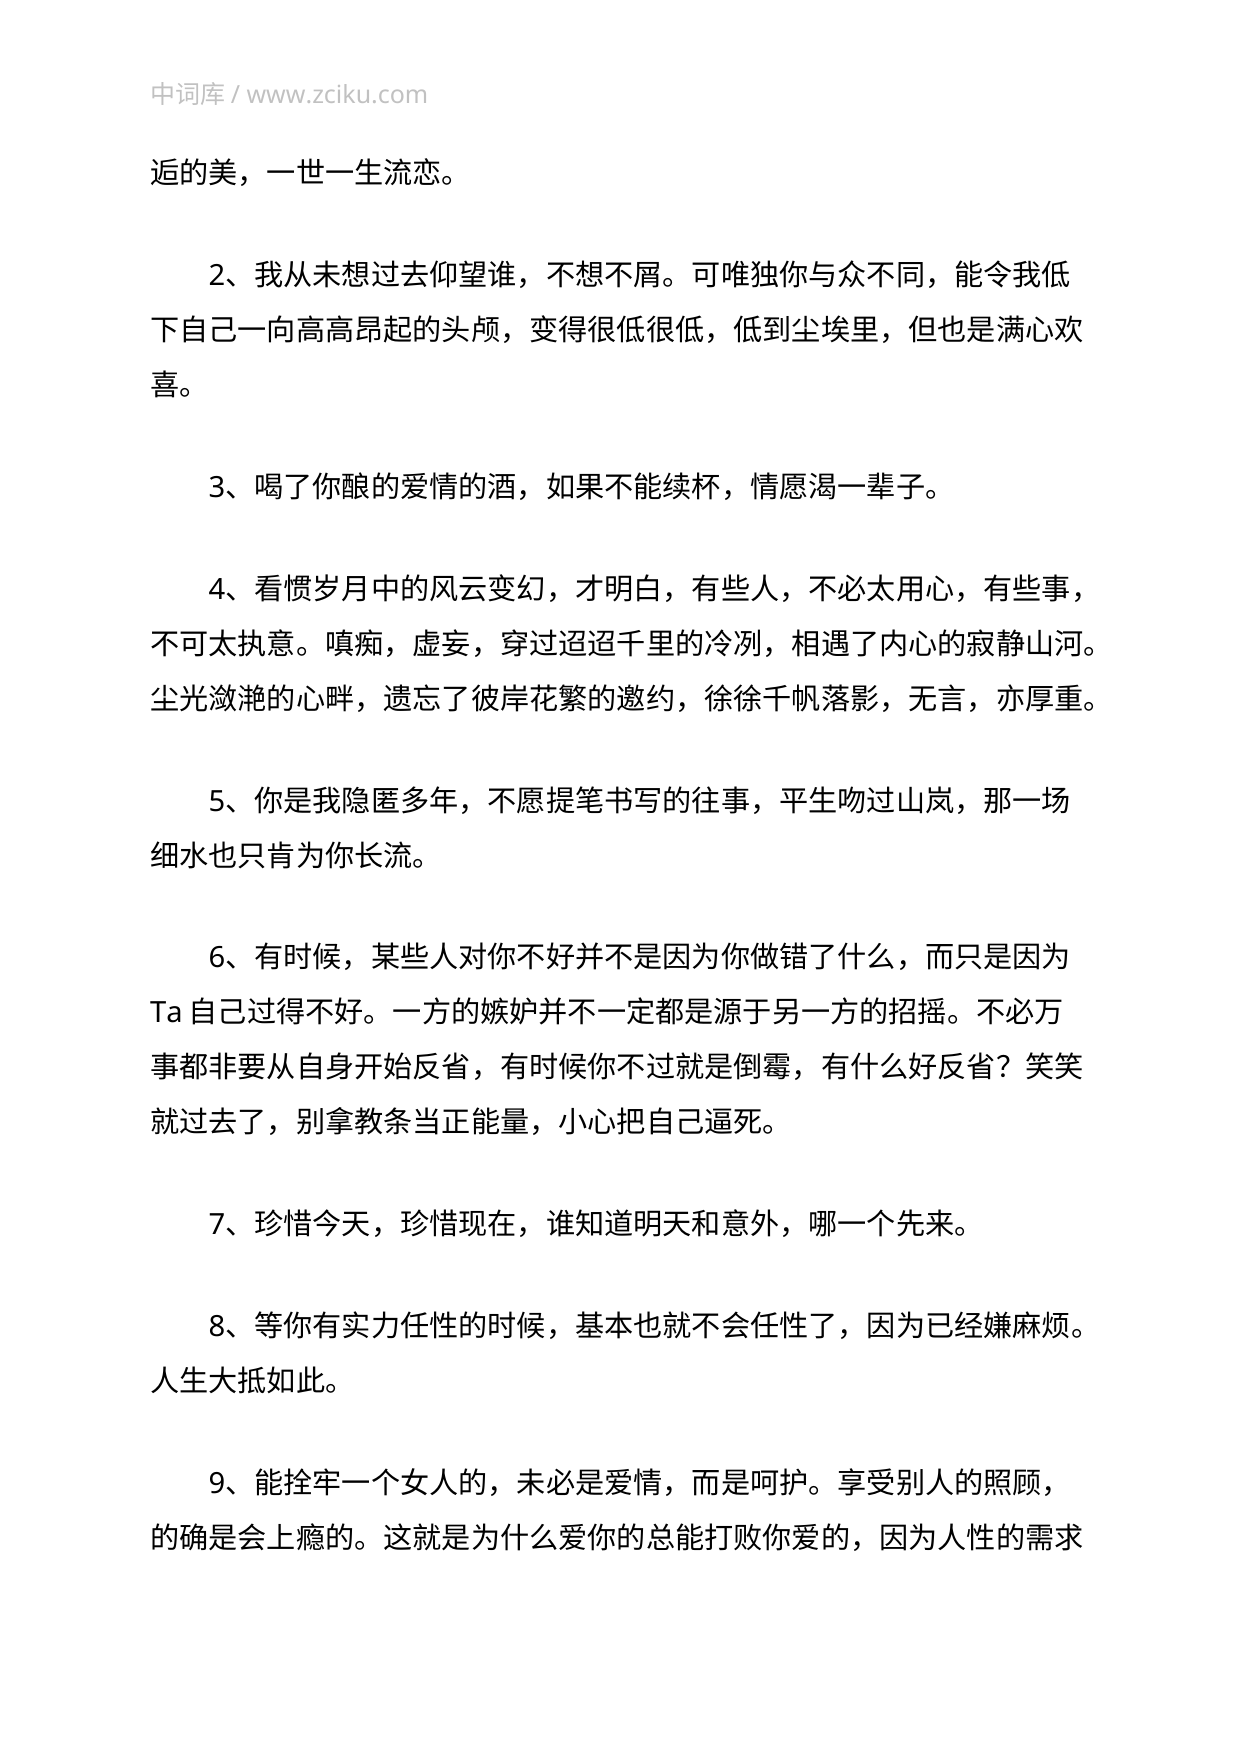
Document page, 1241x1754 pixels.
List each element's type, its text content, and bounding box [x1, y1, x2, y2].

text 6、有时候，某些人对你不好并不是因为你做错了什么，而只是因为Ta自己过得不好。一方的嫉妒并不一定都是源于另一方的招摇。不必万事都非要从自身开始反省，有时候你不过就是倒霉，有什么好反省？笑笑就过去了，别拿教条当正能量，小心把自己逼死。 [150, 934, 1090, 1141]
text 4、看惯岁月中的风云变幻，才明白，有些人，不必太用心，有些事，不可太执意。嗔痴，虚妄，穿过迢迢千里的冷冽，相遇了内心的寂静山河。尘光潋滟的心畔，遗忘了彼岸花繁的邀约，徐徐千帆落影，无言，亦厚重。 [150, 565, 1090, 718]
text 2、我从未想过去仰望谁，不想不屑。可唯独你与众不同，能令我低下自己一向高高昂起的头颅，变得很低很低，低到尘埃里，但也是满心欢喜。 [150, 252, 1090, 404]
text 8、等你有实力任性的时候，基本也就不会任性了，因为已经嫌麻烦。人生大抵如此。 [150, 1302, 1090, 1400]
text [150, 1459, 1090, 1557]
text 5、你是我隐匿多年，不愿提笔书写的往事，平生吻过山岚，那一场细水也只肯为你长流。 [150, 777, 1090, 874]
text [150, 150, 1090, 192]
text 7、珍惜今天，珍惜现在，谁知道明天和意外，哪一个先来。 [150, 1201, 1090, 1243]
text 3、喝了你酿的爱情的酒，如果不能续杯，情愿渴一辈子。 [150, 463, 1090, 506]
